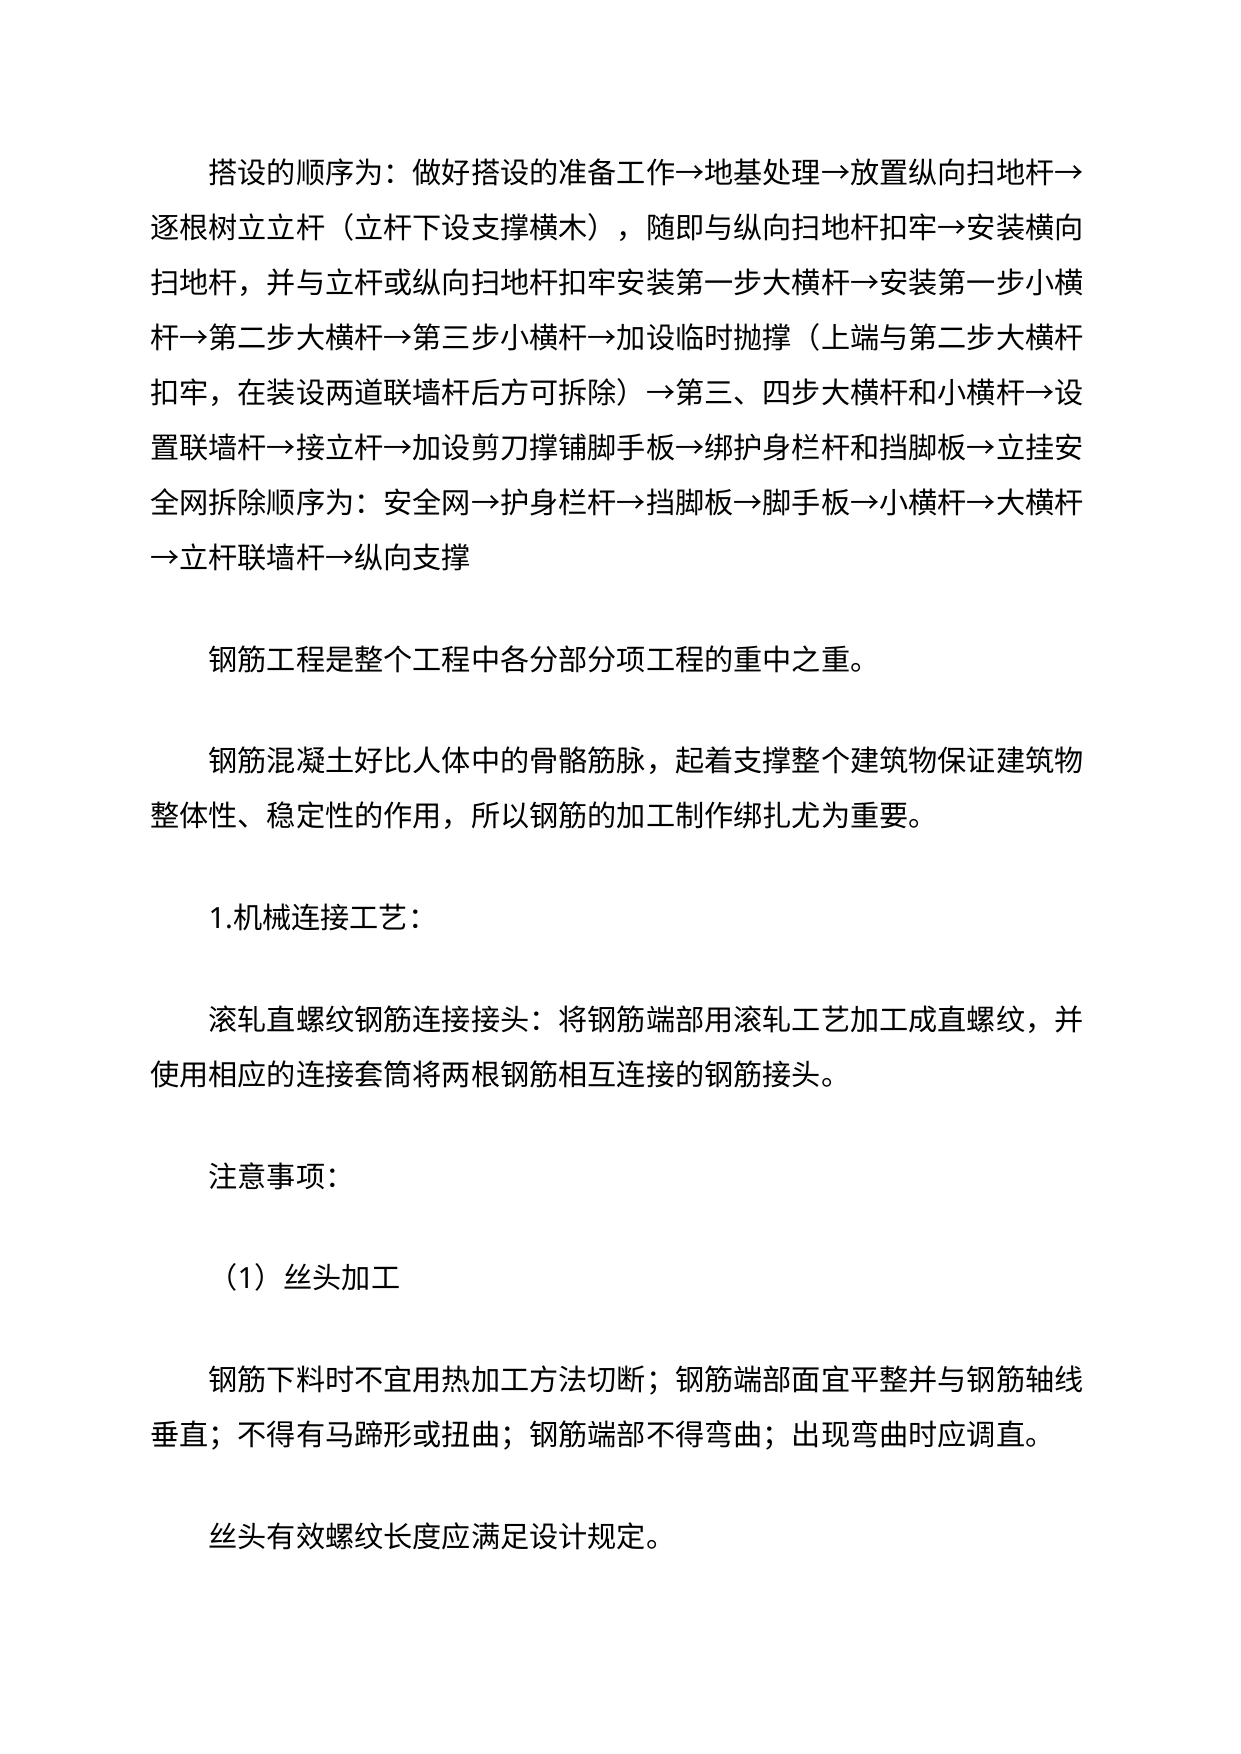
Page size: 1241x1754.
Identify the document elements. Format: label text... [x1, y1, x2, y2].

text 滚轧直螺纹钢筋连接接头：将钢筋端部用滚轧工艺加工成直螺纹，并使用相应的连接套筒将两根钢筋相互连接的钢筋接头。 [150, 996, 1090, 1094]
text 钢筋工程是整个工程中各分部分项工程的重中之重。 [150, 636, 1090, 678]
text 钢筋下料时不宜用热加工方法切断；钢筋端部面宜平整并与钢筋轴线垂直；不得有马蹄形或扭曲；钢筋端部不得弯曲；出现弯曲时应调直。 [150, 1357, 1090, 1454]
text 钢筋混凝土好比人体中的骨骼筋脉，起着支撑整个建筑物保证建筑物整体性、稳定性的作用，所以钢筋的加工制作绑扎尤为重要。 [150, 738, 1090, 835]
text 1.机械连接工艺： [150, 894, 1090, 937]
text 注意事项： [150, 1153, 1090, 1195]
text 搭设的顺序为：做好搭设的准备工作→地基处理→放置纵向扫地杆→逐根树立立杆（立杆下设支撑横木），随即与纵向扫地杆扣牢→安装横向扫地杆，并与立杆或纵向扫地杆扣牢安装第一步大横杆→安装第一步小横杆→第二步大横杆→第三步小横杆→加设临时抛撑（上端与第二步大横杆扣牢，在装设两道联墙杆后方可拆除）→第三、四步大横杆和小横杆→设置联墙杆→接立杆→加设剪刀撑铺脚手板→绑护身栏杆和挡脚板→立挂安全网拆除顺序为：安全网→护身栏杆→挡脚板→脚手板→小横杆→大横杆→立杆联墙杆→纵向支撑 [150, 150, 1090, 577]
text 丝头有效螺纹长度应满足设计规定。 [150, 1513, 1090, 1556]
text （1）丝头加工 [150, 1255, 1090, 1297]
